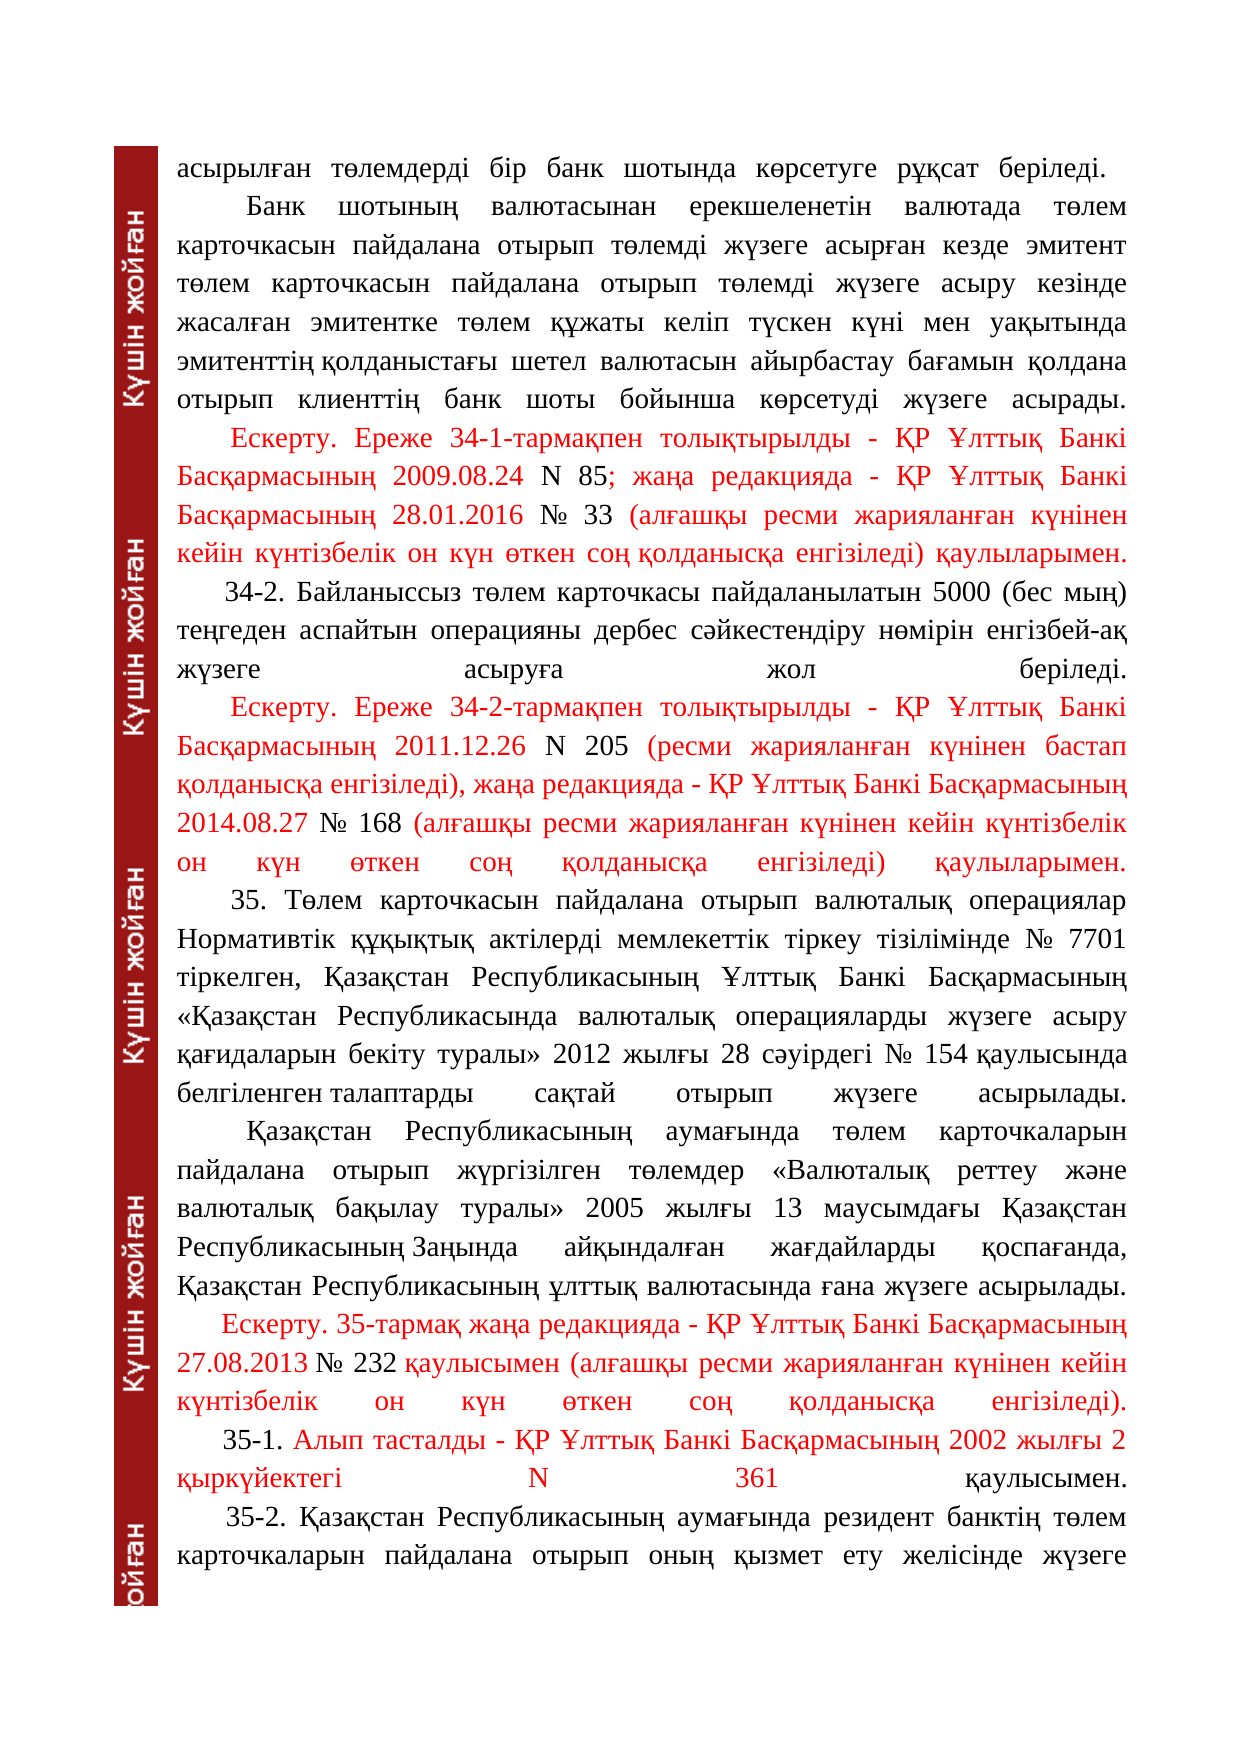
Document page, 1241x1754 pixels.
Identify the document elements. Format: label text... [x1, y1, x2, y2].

picture [114, 1571, 158, 1606]
picture [114, 146, 158, 150]
